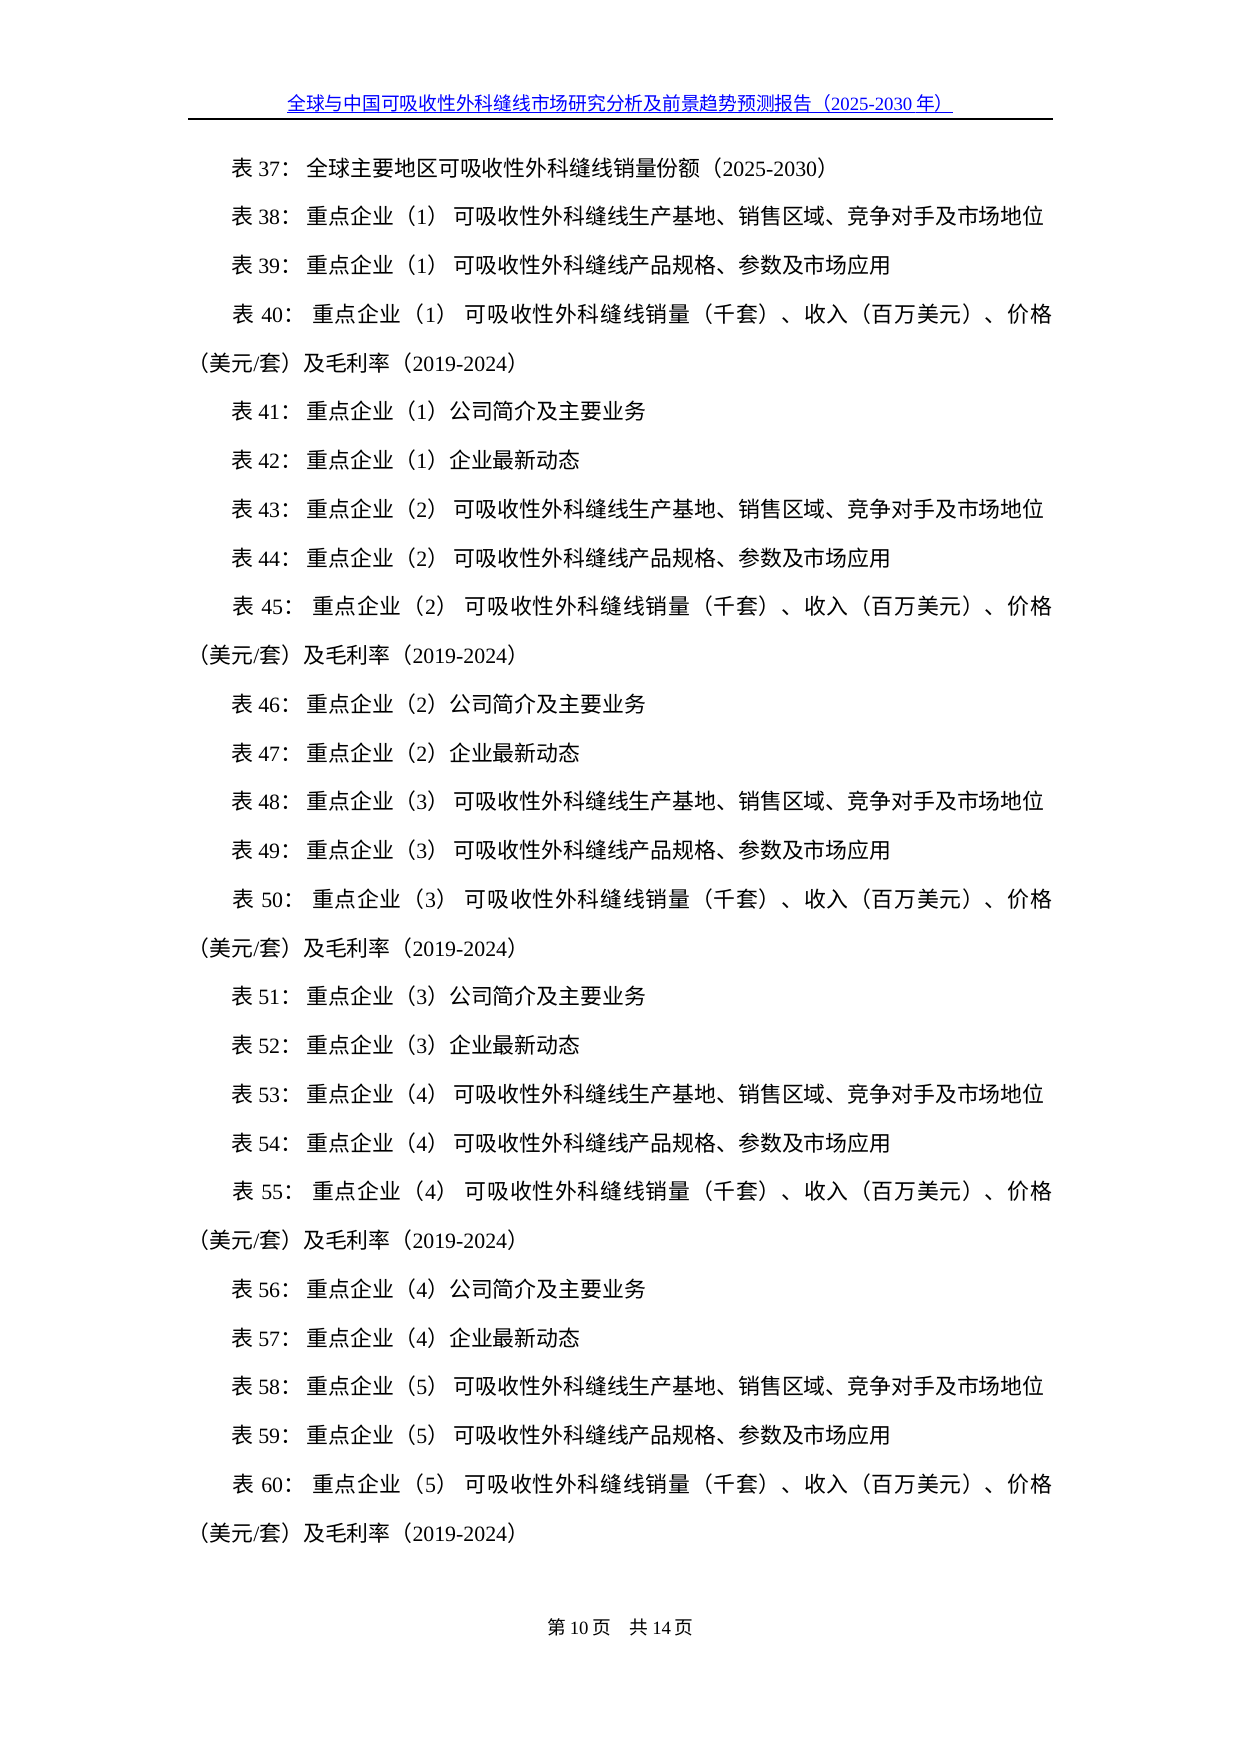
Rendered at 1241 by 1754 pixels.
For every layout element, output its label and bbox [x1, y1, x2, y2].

text [187, 150, 1053, 1548]
